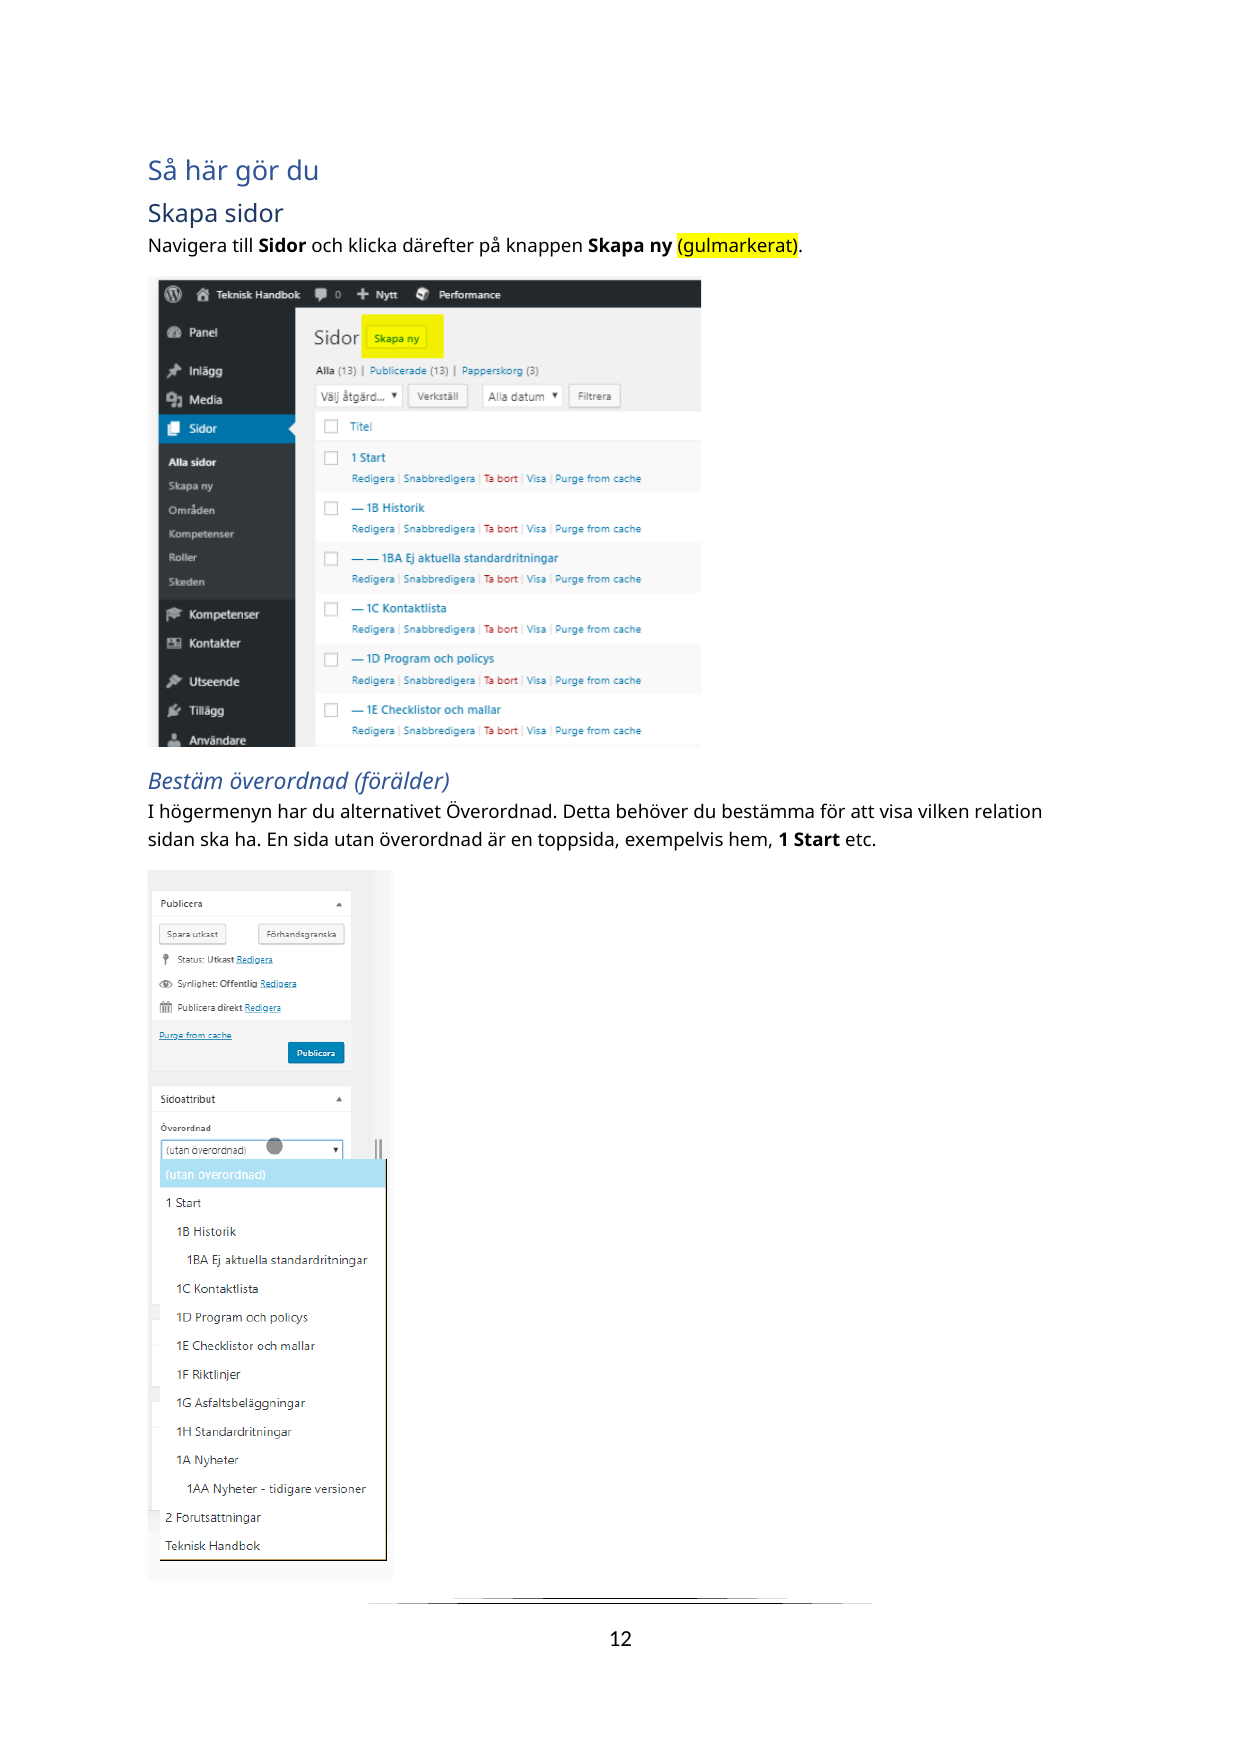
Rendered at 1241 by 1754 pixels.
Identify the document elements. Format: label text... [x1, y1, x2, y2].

text Navigera till Sidor och klicka därefter på knappen Skapa ny (gulmarkerat). [148, 232, 1093, 258]
subtitle Bestäm överordnad (förälder) [148, 765, 1093, 796]
text I högermenyn har du alternativet Överordnad. Detta behöver du bestämma för att visa vilken relation sidan ska ha. En sida utan överordnad är en toppsida, exempelvis hem, 1 Start etc. [148, 799, 1093, 852]
picture [147, 276, 702, 747]
picture [147, 870, 393, 1581]
subtitle Så här gör du [148, 152, 1093, 189]
subtitle Skapa sidor [148, 196, 1093, 230]
